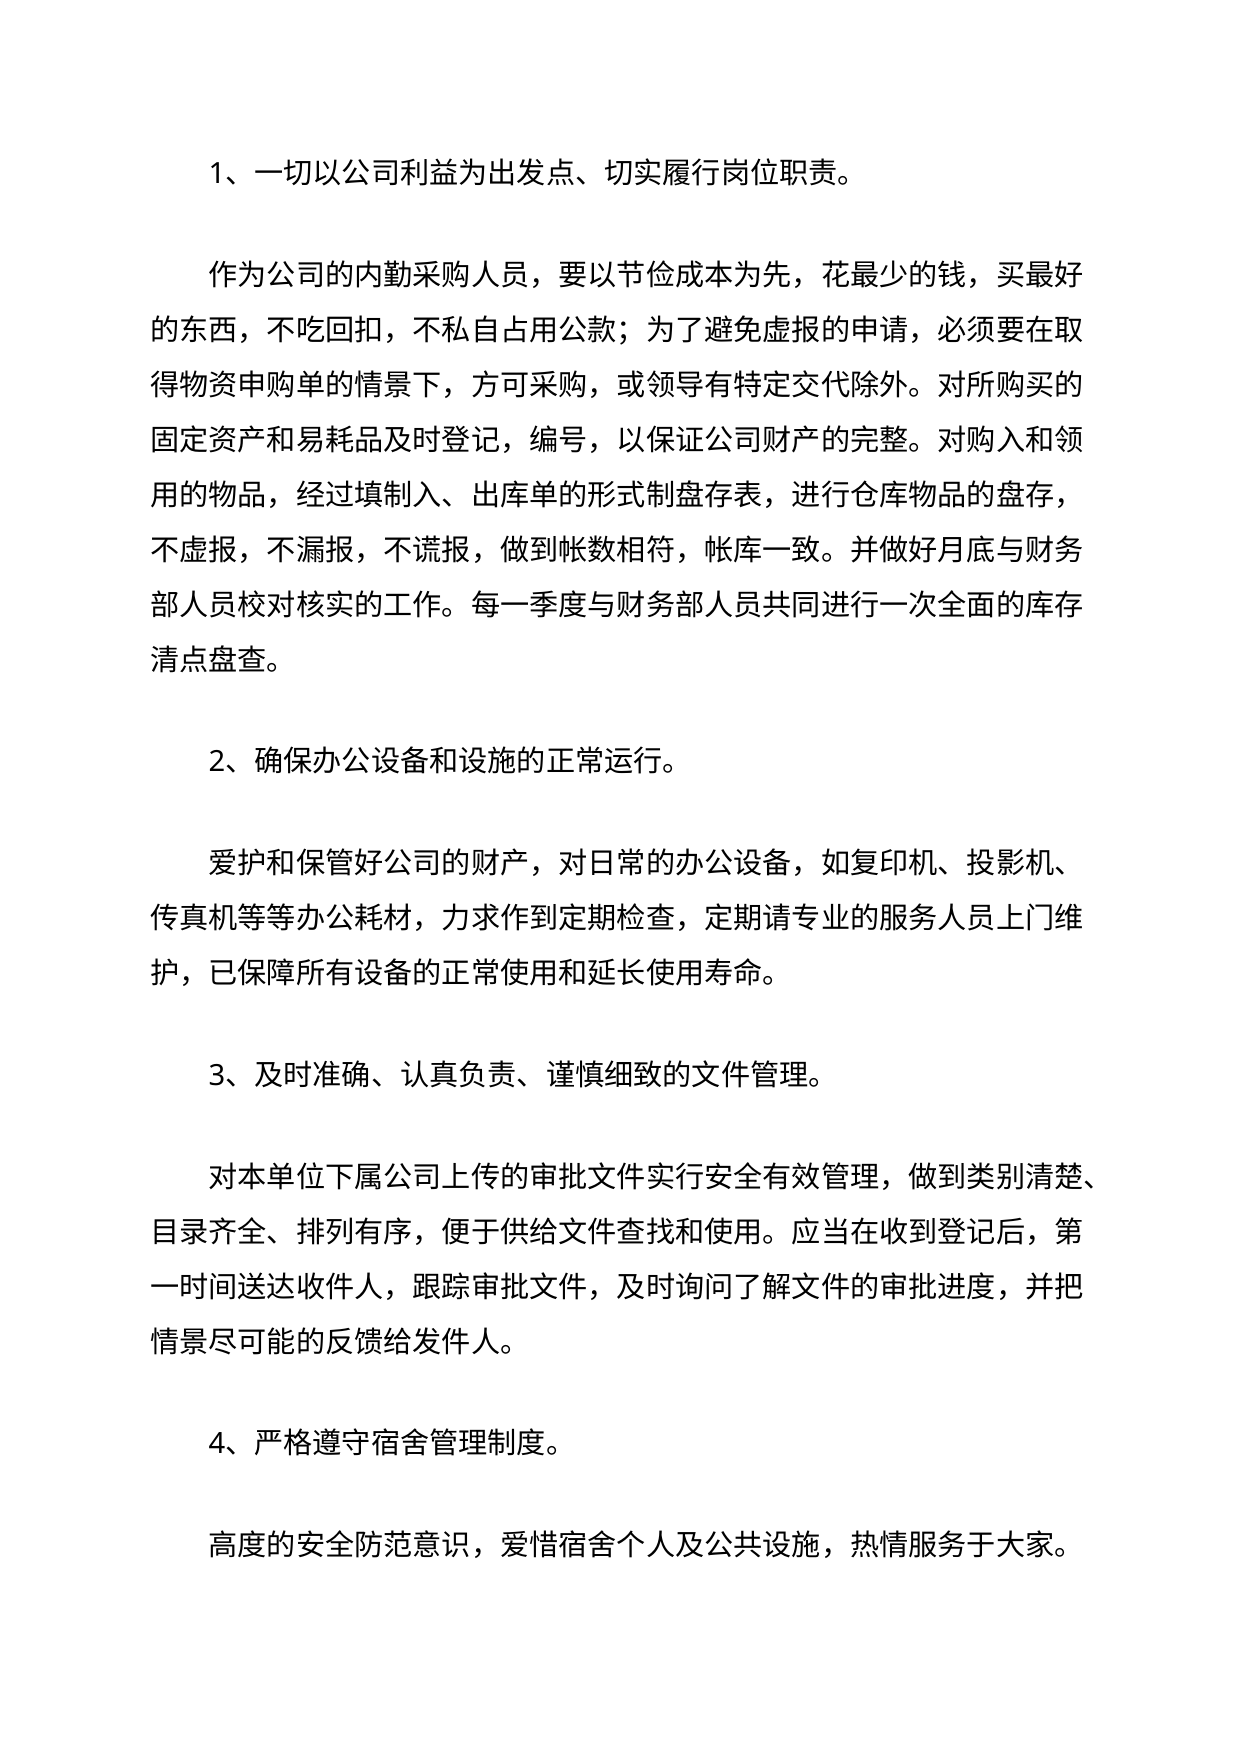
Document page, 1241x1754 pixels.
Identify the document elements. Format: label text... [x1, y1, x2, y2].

text 1、一切以公司利益为出发点、切实履行岗位职责。 [150, 150, 1090, 192]
text 作为公司的内勤采购人员，要以节俭成本为先，花最少的钱，买最好的东西，不吃回扣，不私自占用公款；为了避免虚报的申请，必须要在取得物资申购单的情景下，方可采购，或领导有特定交代除外。对所购买的固定资产和易耗品及时登记，编号，以保证公司财产的完整。对购入和领用的物品，经过填制入、出库单的形式制盘存表，进行仓库物品的盘存，不虚报，不漏报，不谎报，做到帐数相符，帐库一致。并做好月底与财务部人员校对核实的工作。每一季度与财务部人员共同进行一次全面的库存清点盘查。 [150, 252, 1090, 678]
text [150, 1522, 1090, 1564]
text 3、及时准确、认真负责、谨慎细致的文件管理。 [150, 1052, 1090, 1094]
text 爱护和保管好公司的财产，对日常的办公设备，如复印机、投影机、传真机等等办公耗材，力求作到定期检查，定期请专业的服务人员上门维护，已保障所有设备的正常使用和延长使用寿命。 [150, 840, 1090, 992]
text 对本单位下属公司上传的审批文件实行安全有效管理，做到类别清楚、目录齐全、排列有序，便于供给文件查找和使用。应当在收到登记后，第一时间送达收件人，跟踪审批文件，及时询问了解文件的审批进度，并把情景尽可能的反馈给发件人。 [150, 1153, 1090, 1361]
text 2、确保办公设备和设施的正常运行。 [150, 738, 1090, 780]
text 4、严格遵守宿舍管理制度。 [150, 1420, 1090, 1462]
